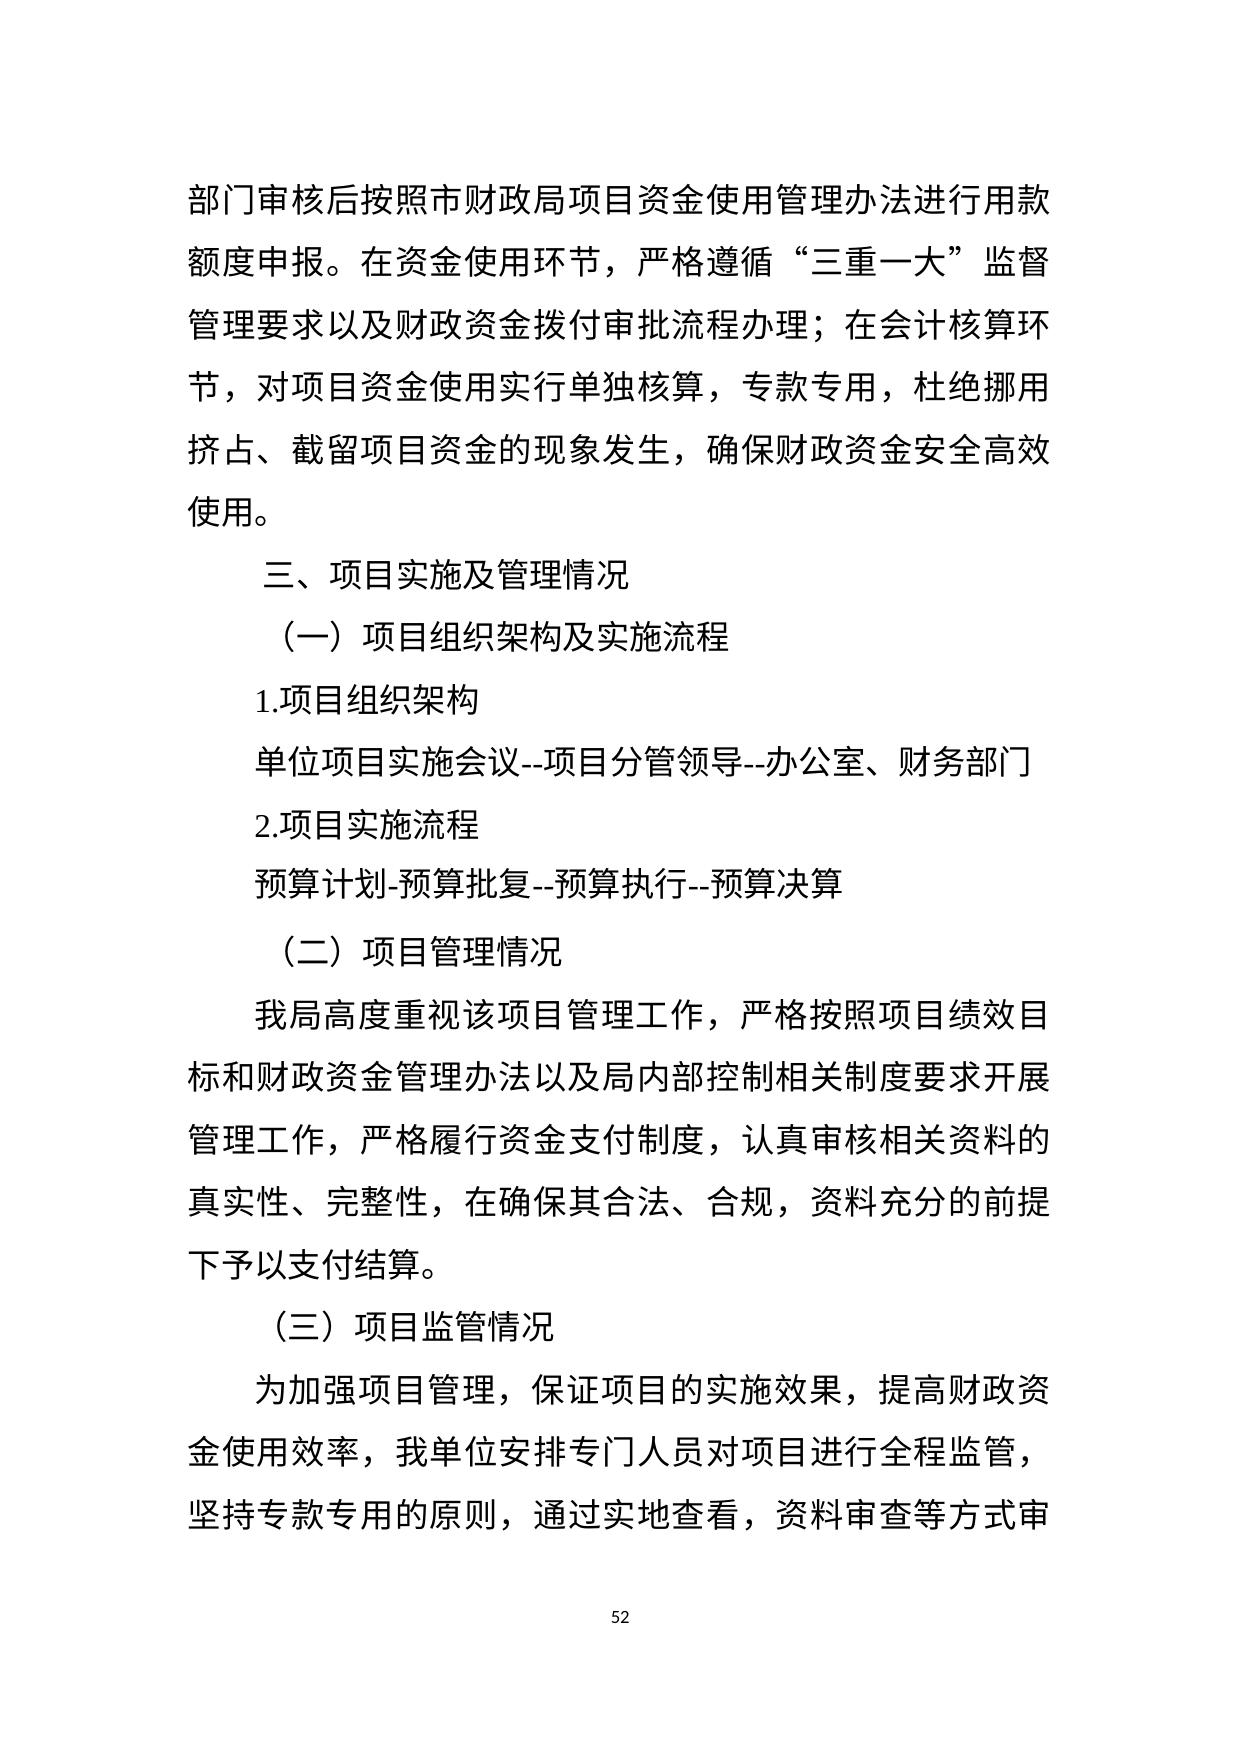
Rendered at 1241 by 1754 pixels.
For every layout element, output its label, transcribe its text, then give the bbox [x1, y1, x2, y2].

text （三）项目监管情况 [187, 1289, 1053, 1352]
list 1.项目组织架构 [187, 662, 1053, 724]
text 预算计划-预算批复--预算执行--预算决算 [187, 849, 1053, 914]
text 我局高度重视该项目管理工作，严格按照项目绩效目标和财政资金管理办法以及局内部控制相关制度要求开展管理工作，严格履行资金支付制度，认真审核相关资料的真实性、完整性，在确保其合法、合规，资料充分的前提下予以支付结算。 [187, 977, 1053, 1289]
list 2.项目实施流程 [187, 787, 1053, 849]
list 单位项目实施会议--项目分管领导--办公室、财务部门 [187, 724, 1053, 787]
text （一）项目组织架构及实施流程 [187, 599, 1053, 662]
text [187, 1352, 1053, 1539]
text （二）项目管理情况 [187, 914, 1053, 977]
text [187, 162, 1053, 537]
text 三、项目实施及管理情况 [187, 537, 1053, 599]
